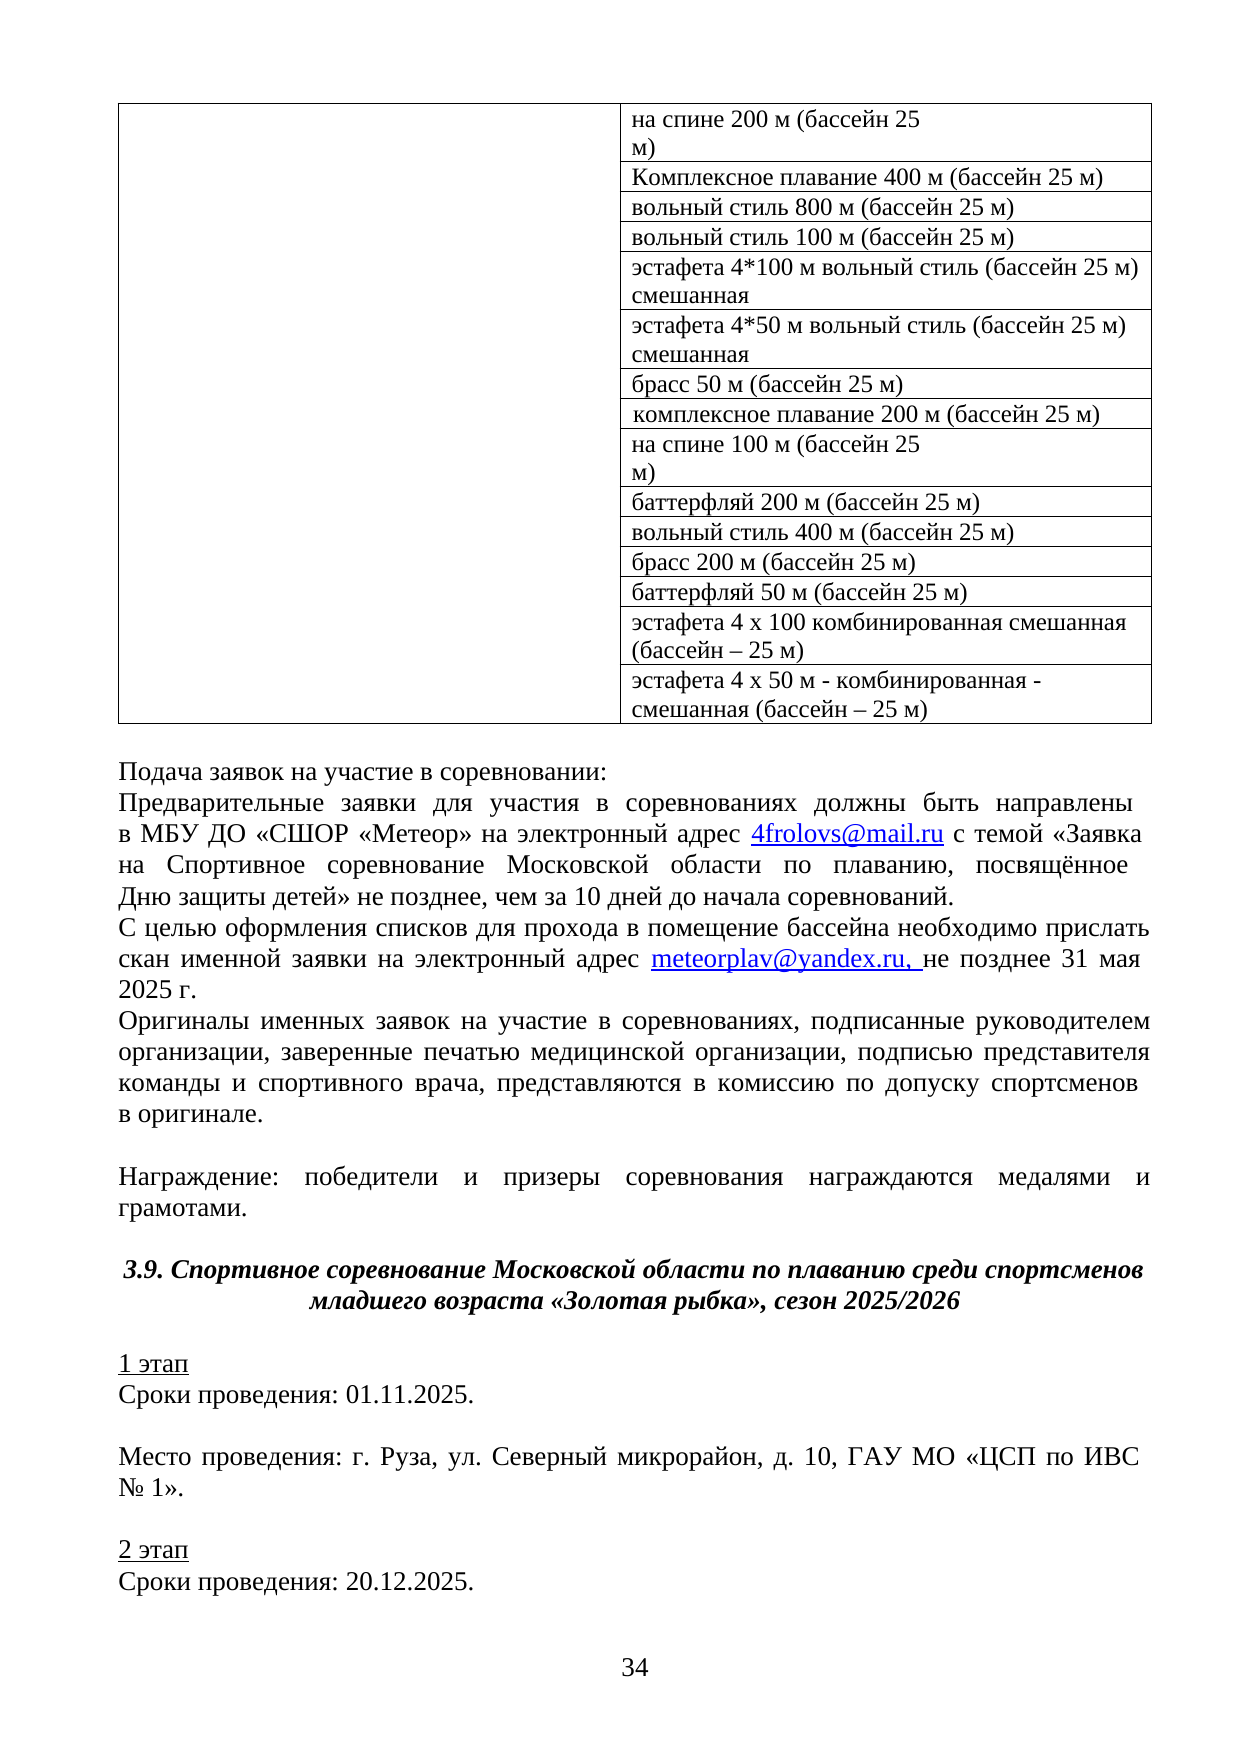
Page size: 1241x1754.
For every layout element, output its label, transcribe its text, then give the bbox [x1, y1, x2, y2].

text Подача заявок на участие в соревновании: [118, 755, 1152, 786]
table_cell [903, 369, 1151, 398]
table_cell эстафета 4*50 м вольный стиль (бассейн 25 м) смешанная [621, 310, 1151, 368]
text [118, 1440, 1152, 1502]
text Оригиналы именных заявок на участие в соревнованиях, подписанные руководителем организации, заверенные печатью медицинской организации, подписью представителя команды и спортивного врача, представляются в комиссию по допуску спортсменов в оригинале. [118, 1004, 1152, 1129]
table_cell [621, 487, 631, 516]
table_cell [621, 369, 631, 398]
text Сроки проведения: 01.11.2025. [118, 1378, 1152, 1409]
text 1 этап [118, 1347, 1152, 1378]
text Награждение: победители и призеры соревнования награждаются медалями и грамотами. [118, 1160, 1152, 1222]
table_cell вольный стиль 100 м (бассейн 25 м) [621, 222, 1151, 251]
table_cell [970, 577, 1151, 606]
table_cell [952, 429, 1151, 486]
table_cell [1141, 665, 1151, 723]
table_cell брасс 200 м (бассейн 25 м) [621, 547, 1151, 576]
table_cell [1141, 104, 1151, 161]
table_cell [1017, 192, 1151, 221]
table_cell [982, 487, 1151, 516]
text Предварительные заявки для участия в соревнованиях должны быть направлены в МБУ ДО «СШОР «Метеор» на электронный адрес 4frolovs@mail.ru с темой «Заявка на Спортивное соревнование Московской области по плаванию, посвящённое Дню защиты детей» не позднее, чем за 10 дней до начала соревнований. [118, 786, 1152, 911]
table_cell вольный стиль 400 м (бассейн 25 м) [621, 517, 1151, 546]
table_cell эстафета 4*100 м вольный стиль (бассейн 25 м) смешанная [621, 252, 1151, 309]
text С целью оформления списков для прохода в помещение бассейна необходимо прислать скан именной заявки на электронный адрес meteorplav@yandex.ru, не позднее 31 мая 2025 г. [118, 911, 1152, 1004]
table_cell [621, 399, 1151, 428]
table_cell [621, 577, 631, 606]
text 2 этап [118, 1534, 1152, 1565]
text 3.9. Спортивное соревнование Московской области по плаванию среди спортсменов младшего возраста «Золотая рыбка», сезон 2025/2026 [118, 1253, 1152, 1316]
table_cell [621, 104, 631, 161]
table_cell [621, 429, 631, 486]
table_cell [621, 192, 631, 221]
text Сроки проведения: 20.12.2025. [118, 1565, 1152, 1596]
table_cell Комплексное плавание 400 м (бассейн 25 м) [621, 162, 1151, 191]
table_cell эстафета 4 х 100 комбинированная смешанная (бассейн – 25 м) [621, 607, 1151, 664]
table_cell [621, 665, 631, 723]
